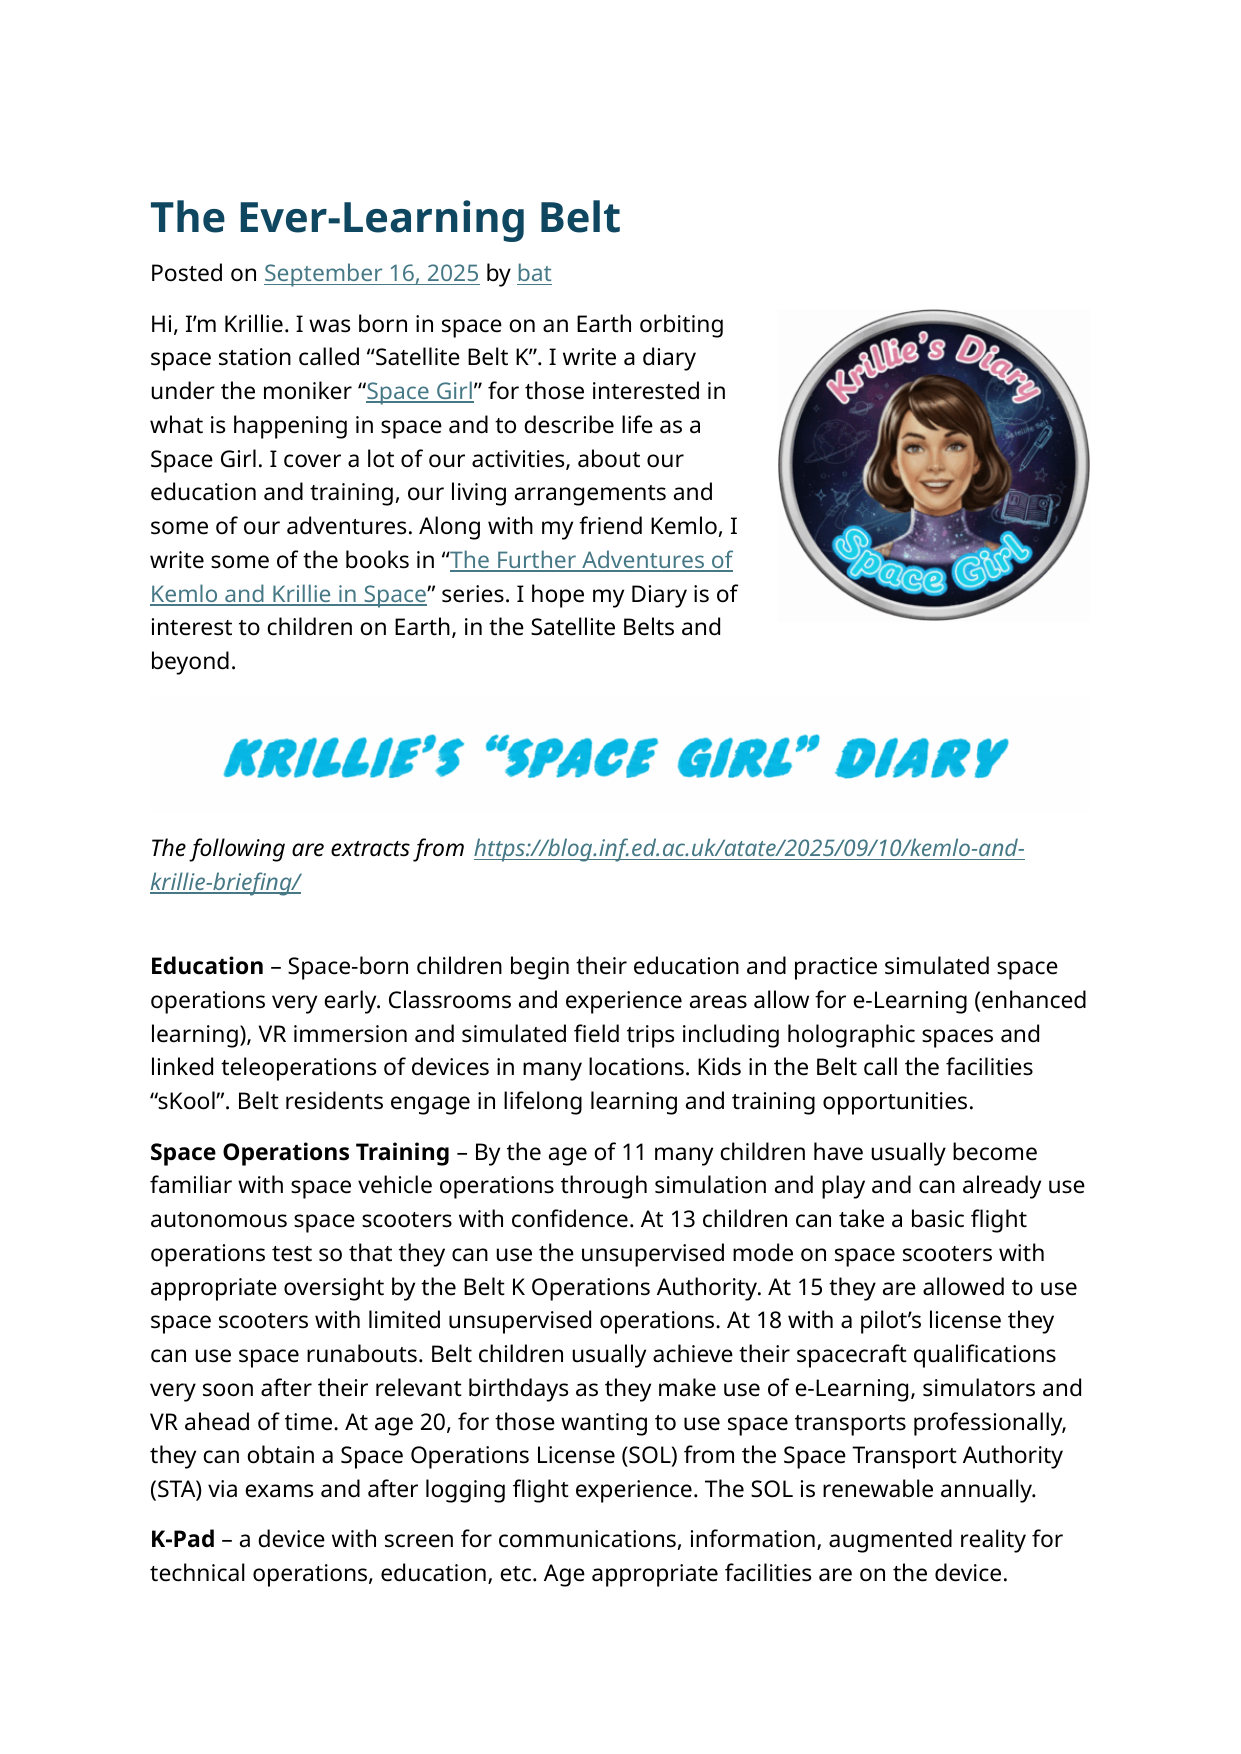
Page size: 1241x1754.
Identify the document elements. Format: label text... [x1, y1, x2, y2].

text The following are extracts from https://blog.inf.ed.ac.uk/atate/2025/09/10/kemlo-and-krillie-briefing/ [150, 832, 1090, 897]
picture [777, 309, 1091, 622]
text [150, 1523, 1090, 1588]
text Posted on September 16, 2025 by bat [150, 257, 1090, 288]
picture [150, 695, 1091, 813]
subtitle The Ever-Learning Belt [150, 187, 1090, 244]
text Space Operations Training – By the age of 11 many children have usually become familiar with space vehicle operations through simulation and play and can already use autonomous space scooters with confidence. At 13 children can take a basic flight operations test so that they can use the unsupervised mode on space scooters with appropriate oversight by the Belt K Operations Authority. At 15 they are allowed to use space scooters with limited unsupervised operations. At 18 with a pilot’s license they can use space runabouts. Belt children usually achieve their spacecraft qualifications very soon after their relevant birthdays as they make use of e-Learning, simulators and VR ahead of time. At age 20, for those wanting to use space transports professionally, they can obtain a Space Operations License (SOL) from the Space Transport Authority (STA) via exams and after logging flight experience. The SOL is renewable annually. [150, 1135, 1090, 1504]
text Education – Space-born children begin their education and practice simulated space operations very early. Classrooms and experience areas allow for e-Learning (enhanced learning), VR immersion and simulated field trips including holographic spaces and linked teleoperations of devices in many locations. Kids in the Belt call the facilities “sKool”. Belt residents engage in lifelong learning and training opportunities. [150, 916, 1090, 1116]
